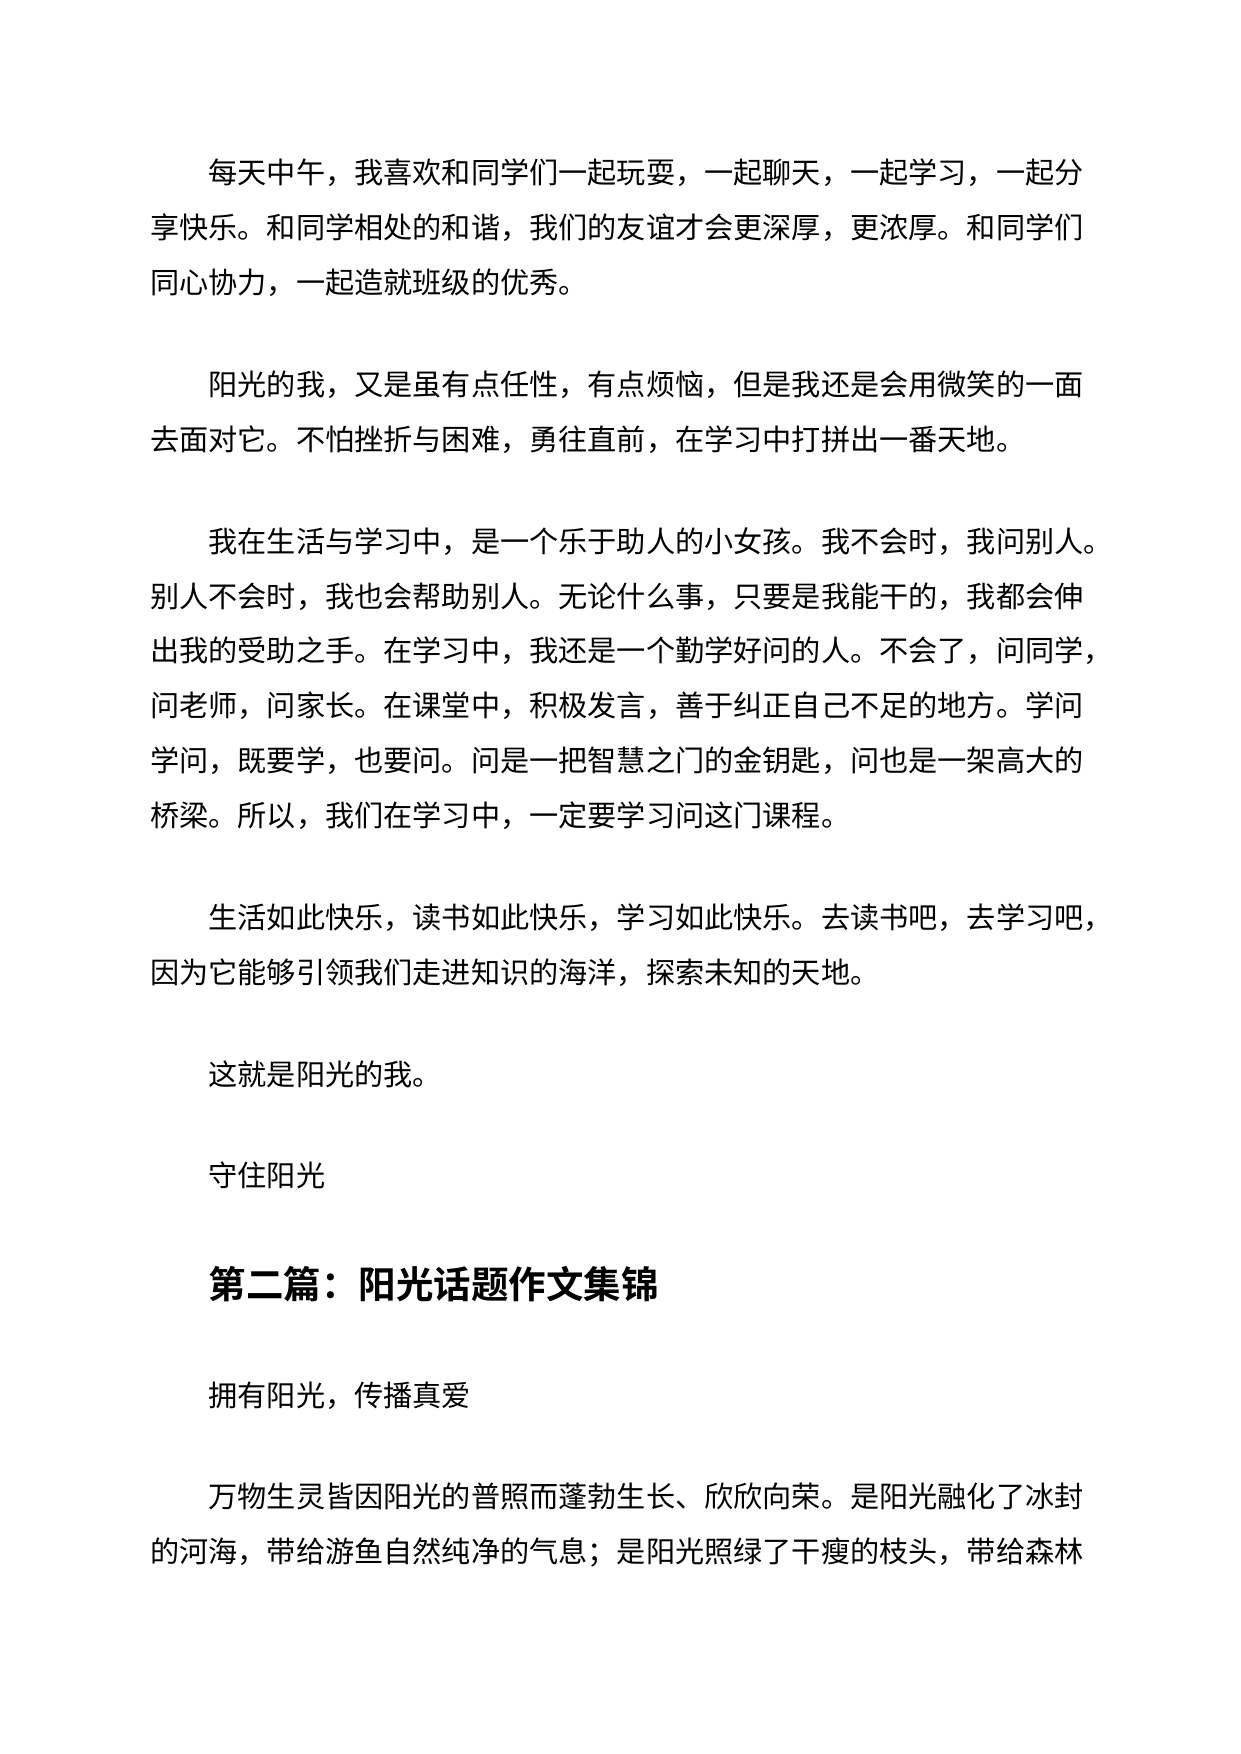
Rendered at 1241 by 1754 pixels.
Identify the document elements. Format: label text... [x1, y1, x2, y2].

text 生活如此快乐，读书如此快乐，学习如此快乐。去读书吧，去学习吧，因为它能够引领我们走进知识的海洋，探索未知的天地。 [150, 894, 1090, 992]
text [150, 1474, 1090, 1571]
text 每天中午，我喜欢和同学们一起玩耍，一起聊天，一起学习，一起分享快乐。和同学相处的和谐，我们的友谊才会更深厚，更浓厚。和同学们同心协力，一起造就班级的优秀。 [150, 150, 1090, 302]
text 这就是阳光的我。 [150, 1051, 1090, 1093]
text 守住阳光 [150, 1153, 1090, 1195]
text 我在生活与学习中，是一个乐于助人的小女孩。我不会时，我问别人。别人不会时，我也会帮助别人。无论什么事，只要是我能干的，我都会伸出我的受助之手。在学习中，我还是一个勤学好问的人。不会了，问同学，问老师，问家长。在课堂中，积极发言，善于纠正自己不足的地方。学问学问，既要学，也要问。问是一把智慧之门的金钥匙，问也是一架高大的桥梁。所以，我们在学习中，一定要学习问这门课程。 [150, 518, 1090, 835]
text 拥有阳光，传播真爱 [150, 1372, 1090, 1414]
text 第二篇：阳光话题作文集锦 [150, 1255, 1090, 1309]
text 阳光的我，又是虽有点任性，有点烦恼，但是我还是会用微笑的一面去面对它。不怕挫折与困难，勇往直前，在学习中打拼出一番天地。 [150, 362, 1090, 459]
